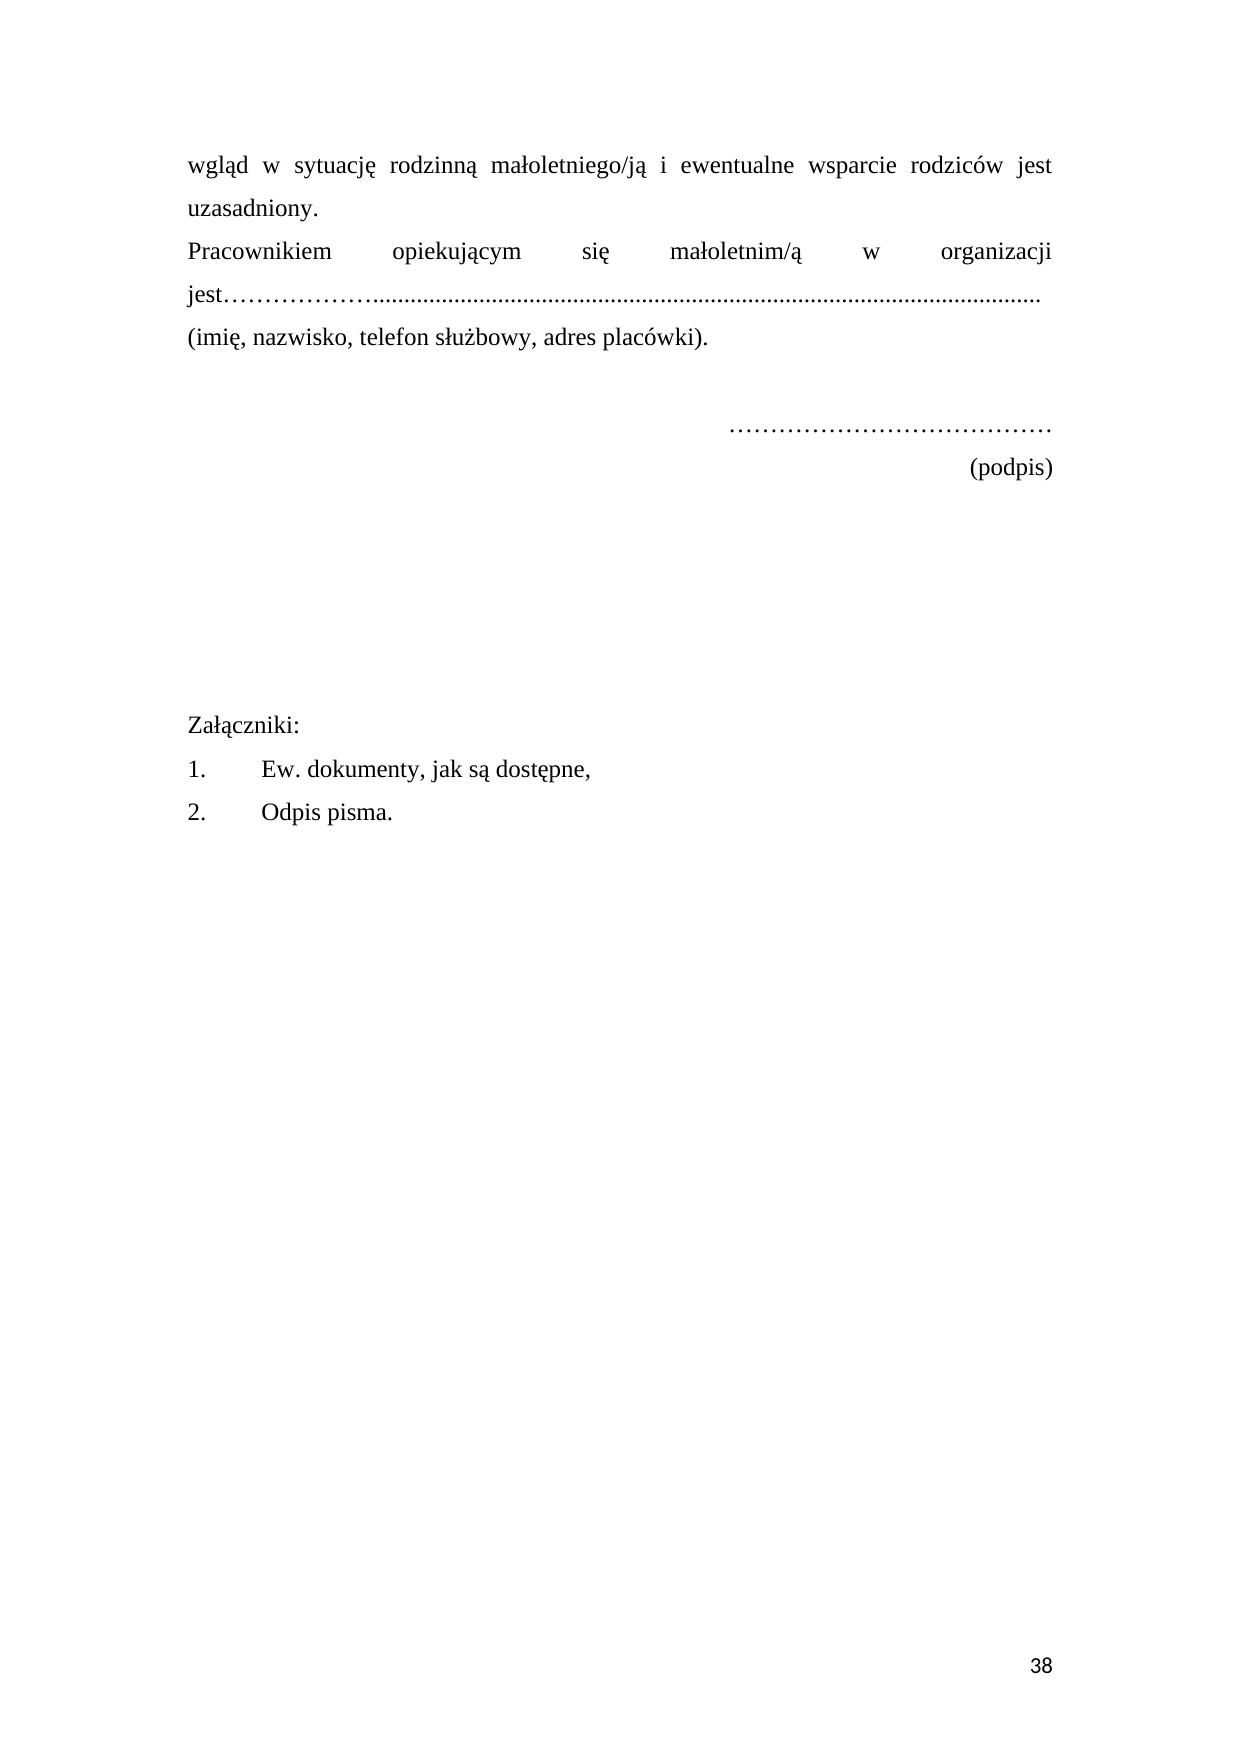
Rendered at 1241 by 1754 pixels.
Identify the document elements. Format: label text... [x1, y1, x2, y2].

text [187, 150, 1053, 222]
text ………………………………… [187, 409, 1053, 437]
text 2. Odpis pisma. [187, 797, 1053, 826]
text (podpis) [187, 452, 1053, 481]
text 1. Ew. dokumenty, jak są dostępne, [187, 754, 1053, 782]
text Załączniki: [187, 711, 1053, 739]
text Pracownikiem opiekującym się małoletnim/ą w organizacji jest………………...........................................................................................................(imię, nazwisko, telefon służbowy, adres placówki). [187, 236, 1053, 351]
